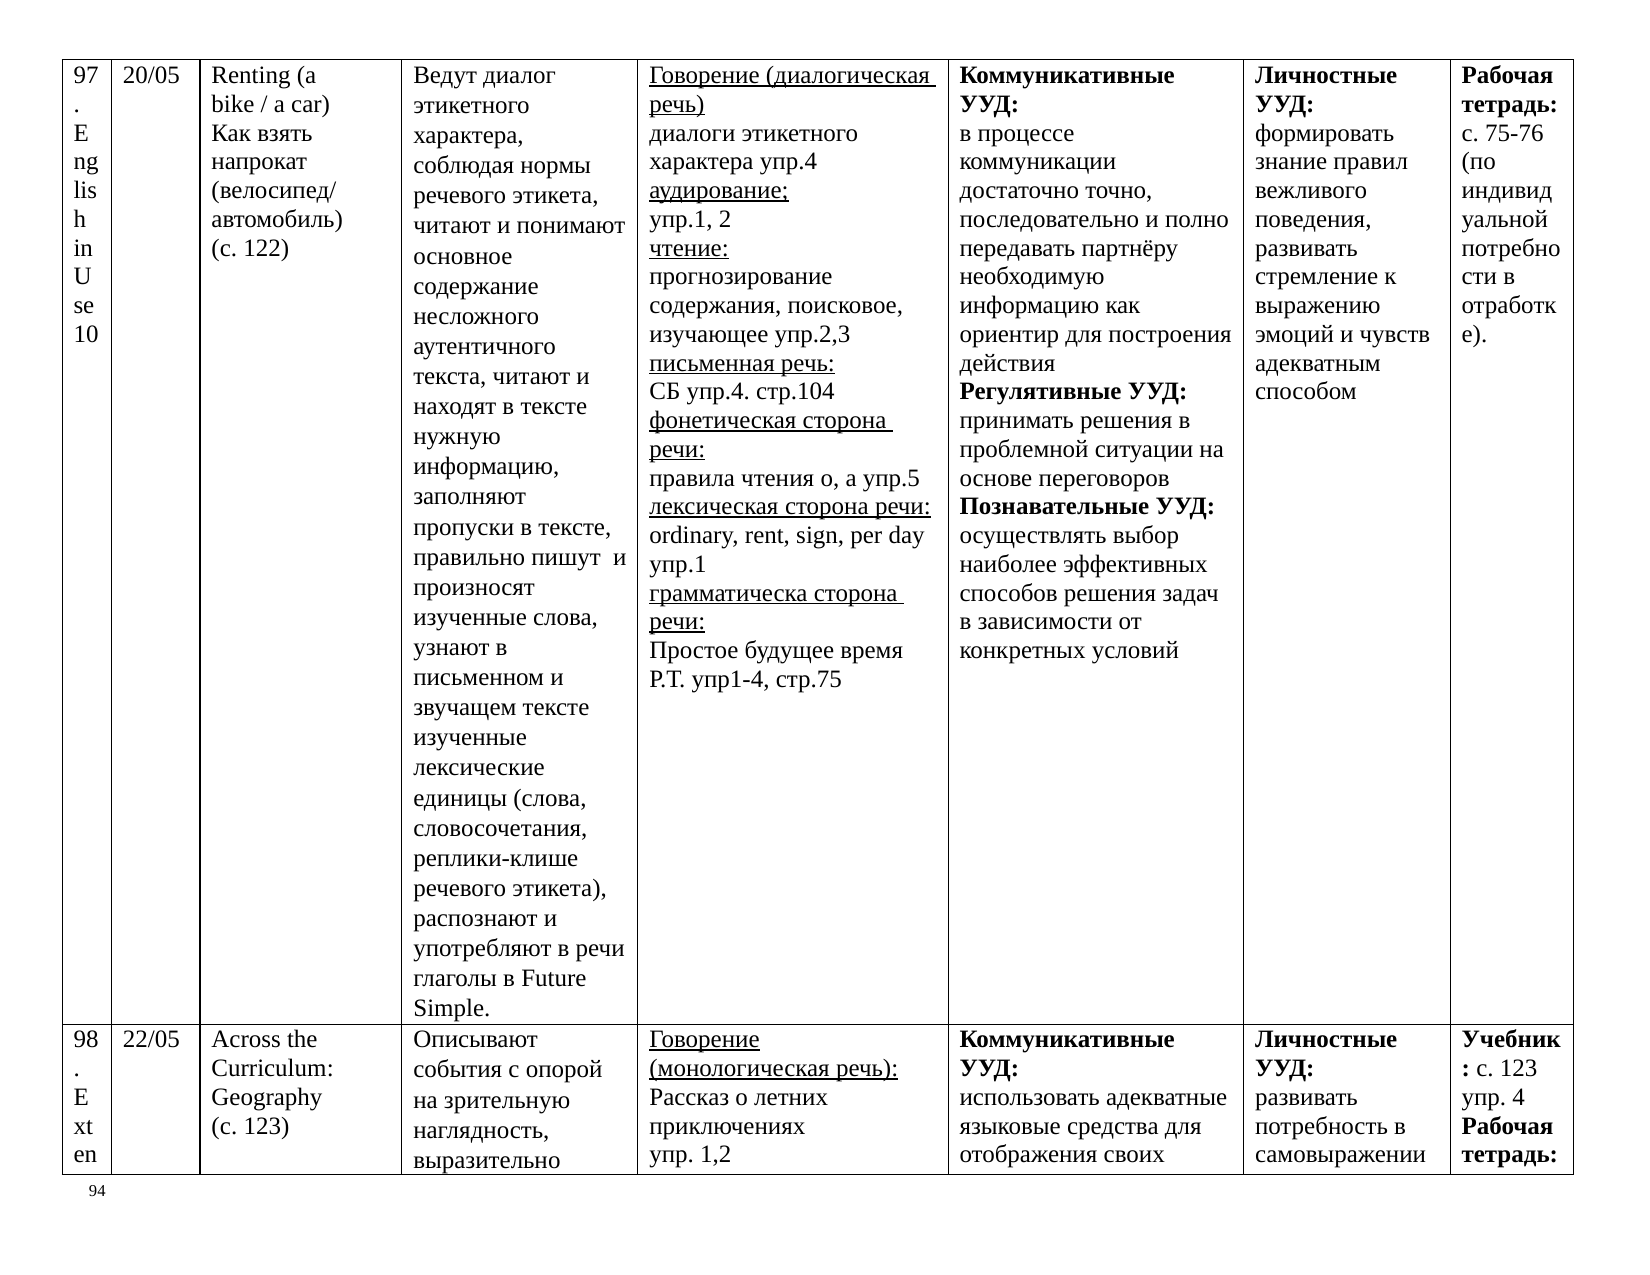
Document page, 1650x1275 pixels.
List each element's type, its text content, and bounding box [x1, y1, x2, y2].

table_cell Личностные УУД: формировать знание правил вежливого поведения, развивать стремление к выражению эмоций и чувств адекватным способом [1244, 60, 1450, 1023]
table_cell 20/05 [112, 60, 199, 1023]
table_cell Renting (a bike / a car) Как взять напрокат (велосипед/ автомобиль) (с. 122) [201, 60, 401, 1023]
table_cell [1244, 1025, 1450, 1174]
table_cell 97. English in Use 10 [63, 60, 111, 1023]
table_cell Говорение (диалогическая речь) диалоги этикетного характера упр.4 аудирование; упр.1, 2 чтение: прогнозирование содержания, поисковое, изучающее упр.2,3 письменная речь: СБ упр.4. стр.104 фонетическая сторона речи: правила чтения o, a упр.5 лексическая сторона речи: ordinary, rent, sign, per day упр.1 грамматическа сторона речи: Простое будущее время Р.Т. упр1-4, стр.75 [638, 60, 948, 1023]
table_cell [201, 1025, 401, 1174]
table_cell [402, 1025, 637, 1174]
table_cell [63, 1025, 111, 1174]
table_cell Коммуникативные УУД: в процессе коммуникации достаточно точно, последовательно и полно передавать партнёру необходимую информацию как ориентир для построения действия Регулятивные УУД: принимать решения в проблемной ситуации на основе переговоров Познавательные УУД: осуществлять выбор наиболее эффективных способов решения задач в зависимости от конкретных условий [949, 60, 1243, 1023]
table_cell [1451, 1025, 1573, 1174]
table_cell Рабочая тетрадь: с. 75-76 (по индивидуальной потребности в отработке). [1451, 60, 1573, 1023]
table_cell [638, 1025, 948, 1174]
table_cell 22/05 [112, 1025, 199, 1174]
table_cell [949, 1025, 1243, 1174]
table_cell Ведут диалог этикетного характера, соблюдая нормы речевого этикета, читают и понимают основное содержание несложного аутентичного текста, читают и находят в тексте нужную информацию, заполняют пропуски в тексте, правильно пишут и произносят изученные слова, узнают в письменном и звучащем тексте изученные лексические единицы (слова, словосочетания, реплики-клише речевого этикета), распознают и употребляют в речи глаголы в Future Simple. [402, 60, 637, 1023]
